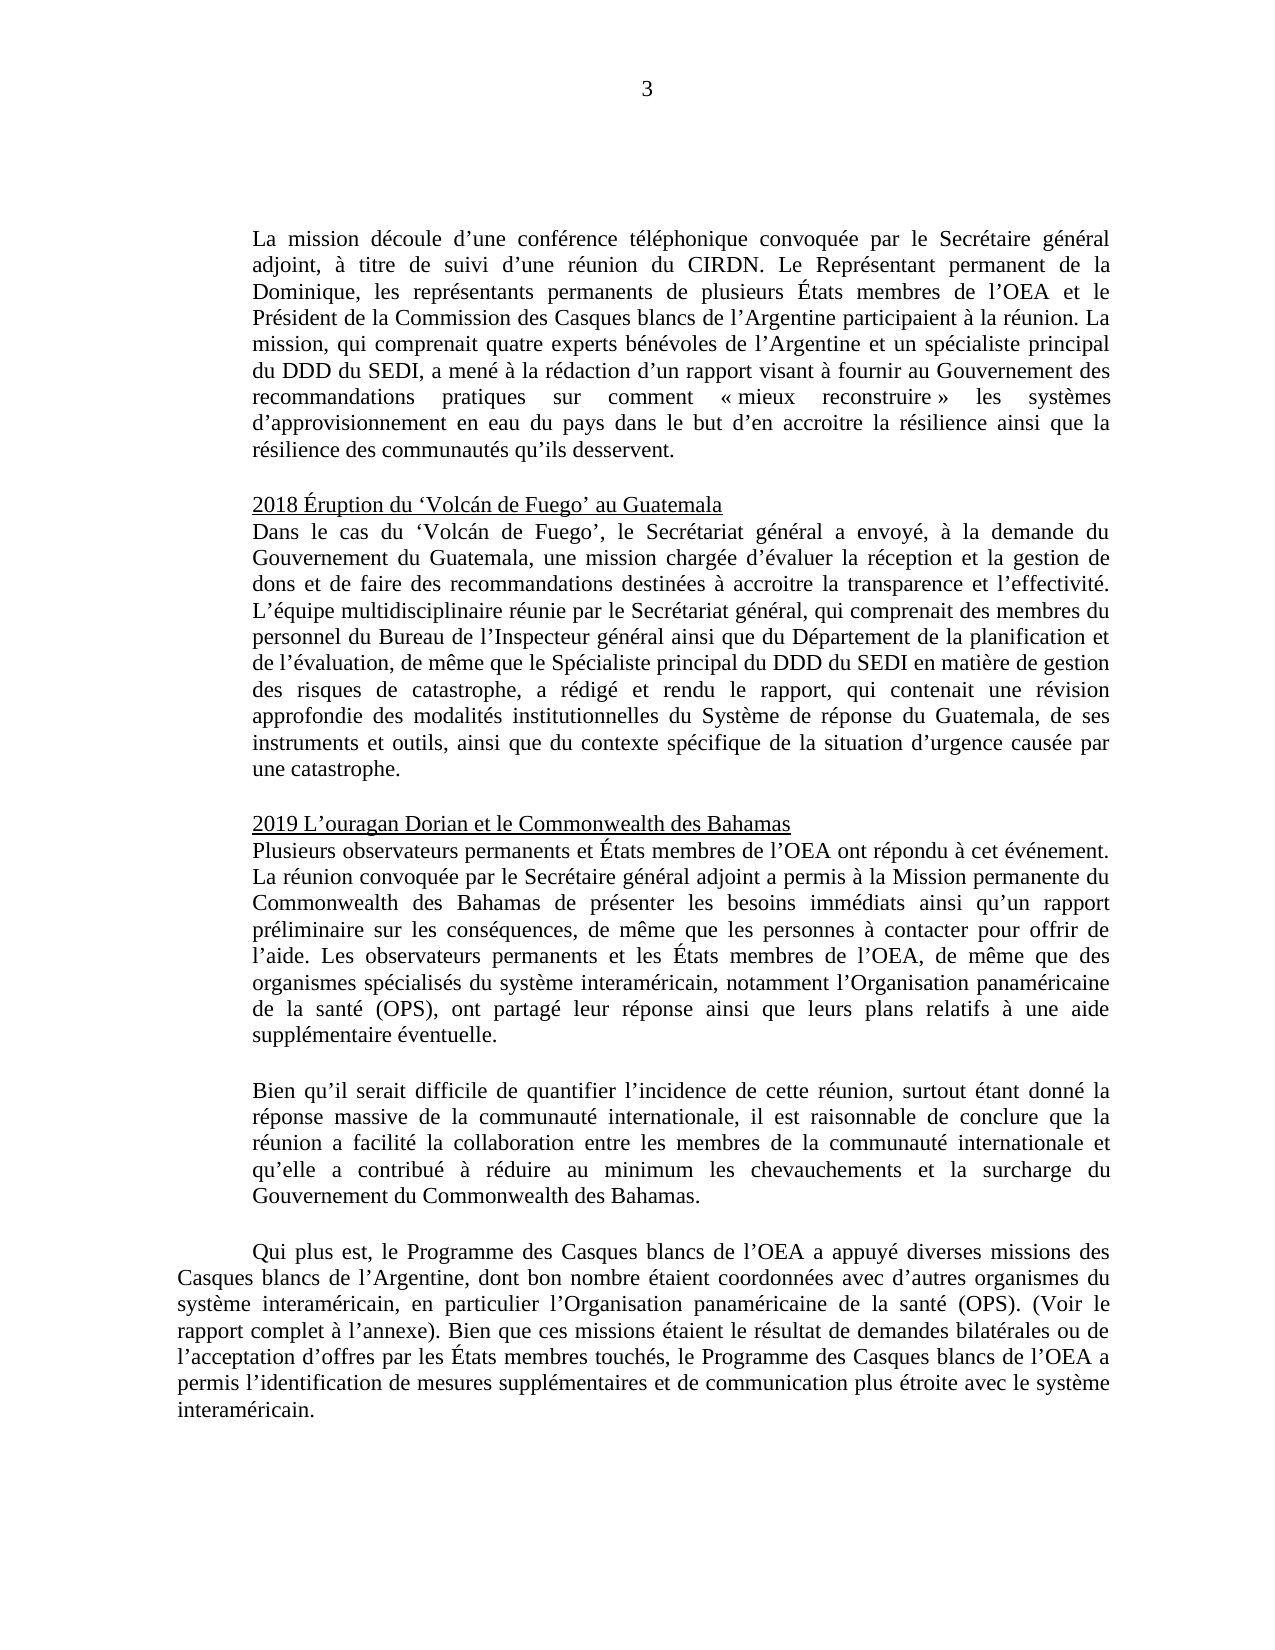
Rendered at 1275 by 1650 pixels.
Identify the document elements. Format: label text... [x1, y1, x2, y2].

text 2018 Éruption du ‘Volcán de Fuego’ au Guatemala [252, 491, 1111, 518]
text Bien qu’il serait difficile de quantifier l’incidence de cette réunion, surtout étant donné la réponse massive de la communauté internationale, il est raisonnable de conclure que la réunion a facilité la collaboration entre les membres de la communauté internationale et qu’elle a contribué à réduire au minimum les chevauchements et la surcharge du Gouvernement du Commonwealth des Bahamas. [252, 1077, 1111, 1208]
text 2019 L’ouragan Dorian et le Commonwealth des Bahamas [252, 810, 1111, 837]
text Qui plus est, le Programme des Casques blancs de l’OEA a appuyé diverses missions des Casques blancs de l’Argentine, dont bon nombre étaient coordonnées avec d’autres organismes du système interaméricain, en particulier l’Organisation panaméricaine de la santé (OPS). (Voir le rapport complet à l’annexe). Bien que ces missions étaient le résultat de demandes bilatérales ou de l’acceptation d’offres par les États membres touchés, le Programme des Casques blancs de l’OEA a permis l’identification de mesures supplémentaires et de communication plus étroite avec le système interaméricain. [177, 1238, 1111, 1422]
text Plusieurs observateurs permanents et États membres de l’OEA ont répondu à cet événement. La réunion convoquée par le Secrétaire général adjoint a permis à la Mission permanente du Commonwealth des Bahamas de présenter les besoins immédiats ainsi qu’un rapport préliminaire sur les conséquences, de même que les personnes à contacter pour offrir de l’aide. Les observateurs permanents et les États membres de l’OEA, de même que des organismes spécialisés du système interaméricain, notamment l’Organisation panaméricaine de la santé (OPS), ont partagé leur réponse ainsi que leurs plans relatifs à une aide supplémentaire éventuelle. [252, 837, 1111, 1048]
text Dans le cas du ‘Volcán de Fuego’, le Secrétariat général a envoyé, à la demande du Gouvernement du Guatemala, une mission chargée d’évaluer la réception et la gestion de dons et de faire des recommandations destinées à accroitre la transparence et l’effectivité. L’équipe multidisciplinaire réunie par le Secrétariat général, qui comprenait des membres du personnel du Bureau de l’Inspecteur général ainsi que du Département de la planification et de l’évaluation, de même que le Spécialiste principal du DDD du SEDI en matière de gestion des risques de catastrophe, a rédigé et rendu le rapport, qui contenait une révision approfondie des modalités institutionnelles du Système de réponse du Guatemala, de ses instruments et outils, ainsi que du contexte spécifique de la situation d’urgence causée par une catastrophe. [252, 518, 1111, 781]
text La mission découle d’une conférence téléphonique convoquée par le Secrétaire général adjoint, à titre de suivi d’une réunion du CIRDN. Le Représentant permanent de la Dominique, les représentants permanents de plusieurs États membres de l’OEA et le Président de la Commission des Casques blancs de l’Argentine participaient à la réunion. La mission, qui comprenait quatre experts bénévoles de l’Argentine et un spécialiste principal du DDD du SEDI, a mené à la rédaction d’un rapport visant à fournir au Gouvernement des recommandations pratiques sur comment « mieux reconstruire » les systèmes d’approvisionnement en eau du pays dans le but d’en accroitre la résilience ainsi que la résilience des communautés qu’ils desservent. [252, 225, 1111, 462]
